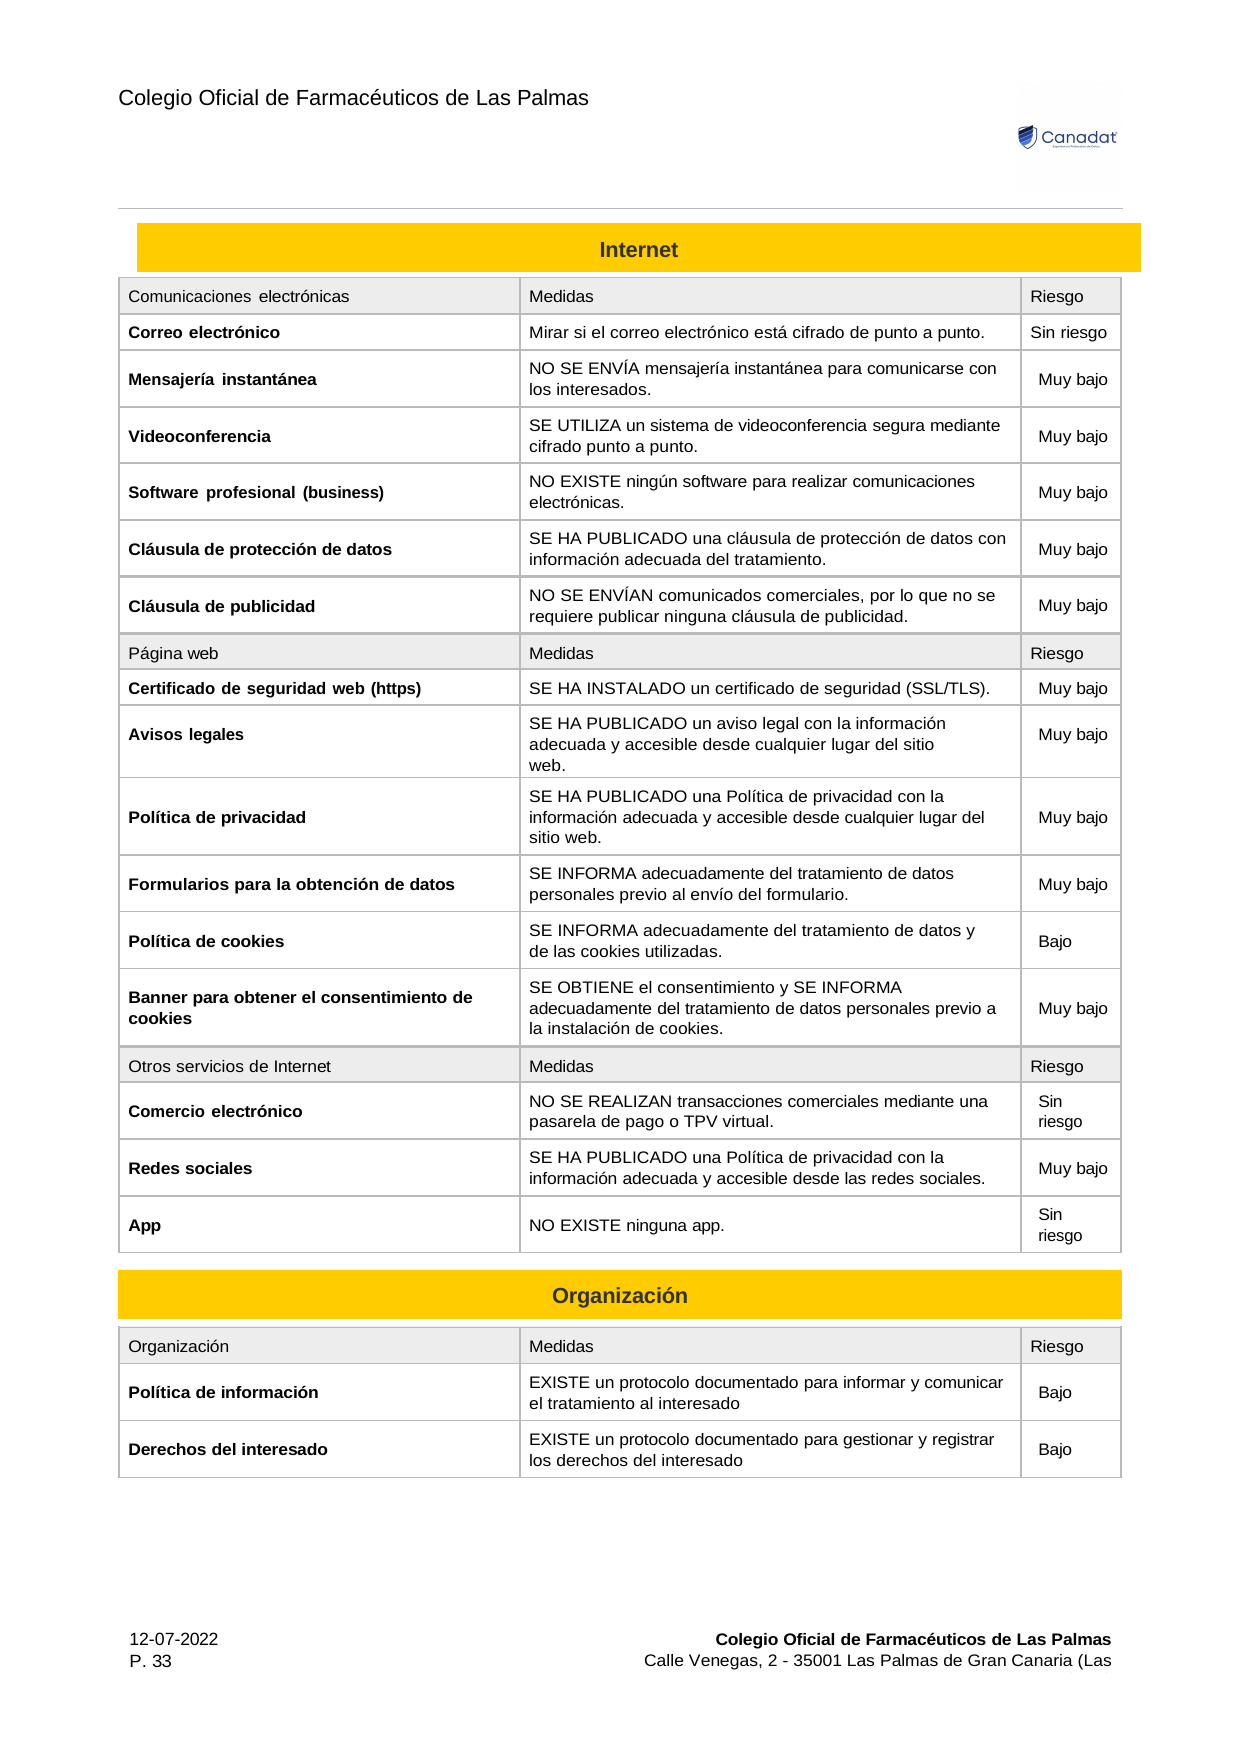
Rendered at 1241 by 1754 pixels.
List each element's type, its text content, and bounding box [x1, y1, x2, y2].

table_cell Política de privacidad [120, 778, 519, 854]
table_cell Riesgo [1022, 1048, 1120, 1081]
table_cell NO SE REALIZAN transacciones comerciales mediante una pasarela de pago o TPV virtual. [521, 1083, 1020, 1138]
table_cell SE HA INSTALADO un certificado de seguridad (SSL/TLS). [521, 670, 1020, 704]
table_cell Sin riesgo [1022, 315, 1120, 349]
table_cell Cláusula de publicidad [120, 578, 519, 632]
table_cell Mensajería instantánea [120, 351, 519, 406]
table_cell SE UTILIZA un sistema de videoconferencia segura mediante cifrado punto a punto. [521, 408, 1020, 462]
table_cell Muy bajo [1022, 408, 1120, 462]
table_cell NO SE ENVÍAN comunicados comerciales, por lo que no se requiere publicar ninguna cláusula de publicidad. [521, 578, 1020, 632]
table_cell NO EXISTE ninguna app. [521, 1197, 1020, 1252]
table_cell NO EXISTE ningún software para realizar comunicaciones electrónicas. [521, 464, 1020, 519]
table_cell Videoconferencia [120, 408, 519, 462]
table_cell Correo electrónico [120, 315, 519, 349]
table_cell Software profesional (business) [120, 464, 519, 519]
table_cell Bajo [1022, 1364, 1120, 1419]
table_cell Medidas [521, 635, 1020, 668]
picture [1018, 82, 1123, 192]
table_cell Otros servicios de Internet [120, 1048, 519, 1081]
table_cell Sin riesgo [1022, 1197, 1120, 1252]
table_cell Muy bajo [1022, 464, 1120, 519]
table_cell SE HA PUBLICADO una Política de privacidad con la información adecuada y accesible desde las redes sociales. [521, 1140, 1020, 1195]
table_cell Bajo [1022, 912, 1120, 968]
table_cell Muy bajo [1022, 351, 1120, 406]
table_cell SE HA PUBLICADO una cláusula de protección de datos con información adecuada del tratamiento. [521, 521, 1020, 575]
table_cell Muy bajo [1022, 578, 1120, 632]
table_cell Cláusula de protección de datos [120, 521, 519, 575]
table_cell SE OBTIENE el consentimiento y SE INFORMA adecuadamente del tratamiento de datos personales previo a la instalación de cookies. [521, 969, 1020, 1045]
table_cell Política de cookies [120, 912, 519, 968]
table_header Riesgo [1022, 278, 1120, 313]
table_cell Redes sociales [120, 1140, 519, 1195]
table_cell EXISTE un protocolo documentado para informar y comunicar el tratamiento al interesado [521, 1364, 1020, 1419]
table_cell Sin riesgo [1022, 1083, 1120, 1138]
table_cell Muy bajo [1022, 521, 1120, 575]
table_cell Mirar si el correo electrónico está cifrado de punto a punto. [521, 315, 1020, 349]
table_cell Avisos legales [120, 706, 519, 777]
table_cell SE INFORMA adecuadamente del tratamiento de datos personales previo al envío del formulario. [521, 856, 1020, 911]
table_header Organización [120, 1328, 519, 1363]
table_cell App [120, 1197, 519, 1252]
table_cell Muy bajo [1022, 1140, 1120, 1195]
table_cell SE HA PUBLICADO una Política de privacidad con la información adecuada y accesible desde cualquier lugar del sitio web. [521, 778, 1020, 854]
table_cell Banner para obtener el consentimiento de cookies [120, 969, 519, 1045]
table_cell SE INFORMA adecuadamente del tratamiento de datos y de las cookies utilizadas. [521, 912, 1020, 968]
table_cell Derechos del interesado [120, 1421, 519, 1476]
table_cell Muy bajo [1022, 778, 1120, 854]
table_header Medidas [521, 1328, 1020, 1363]
table_cell EXISTE un protocolo documentado para gestionar y registrar los derechos del interesado [521, 1421, 1020, 1476]
table_cell Bajo [1022, 1421, 1120, 1476]
table_cell NO SE ENVÍA mensajería instantánea para comunicarse con los interesados. [521, 351, 1020, 406]
table_cell Formularios para la obtención de datos [120, 856, 519, 911]
table_header Medidas [521, 278, 1020, 313]
table_cell Muy bajo [1022, 856, 1120, 911]
table_header Comunicaciones electrónicas [120, 278, 519, 313]
table_cell Riesgo [1022, 635, 1120, 668]
table_cell SE HA PUBLICADO un aviso legal con la información adecuada y accesible desde cualquier lugar del sitio web. [521, 706, 1020, 777]
table_cell Muy bajo [1022, 969, 1120, 1045]
table_cell Comercio electrónico [120, 1083, 519, 1138]
table_cell Certificado de seguridad web (https) [120, 670, 519, 704]
table_cell Muy bajo [1022, 706, 1120, 777]
table_cell Muy bajo [1022, 670, 1120, 704]
table_cell Página web [120, 635, 519, 668]
table_cell Medidas [521, 1048, 1020, 1081]
table_cell Política de información [120, 1364, 519, 1419]
table_header Riesgo [1022, 1328, 1120, 1363]
